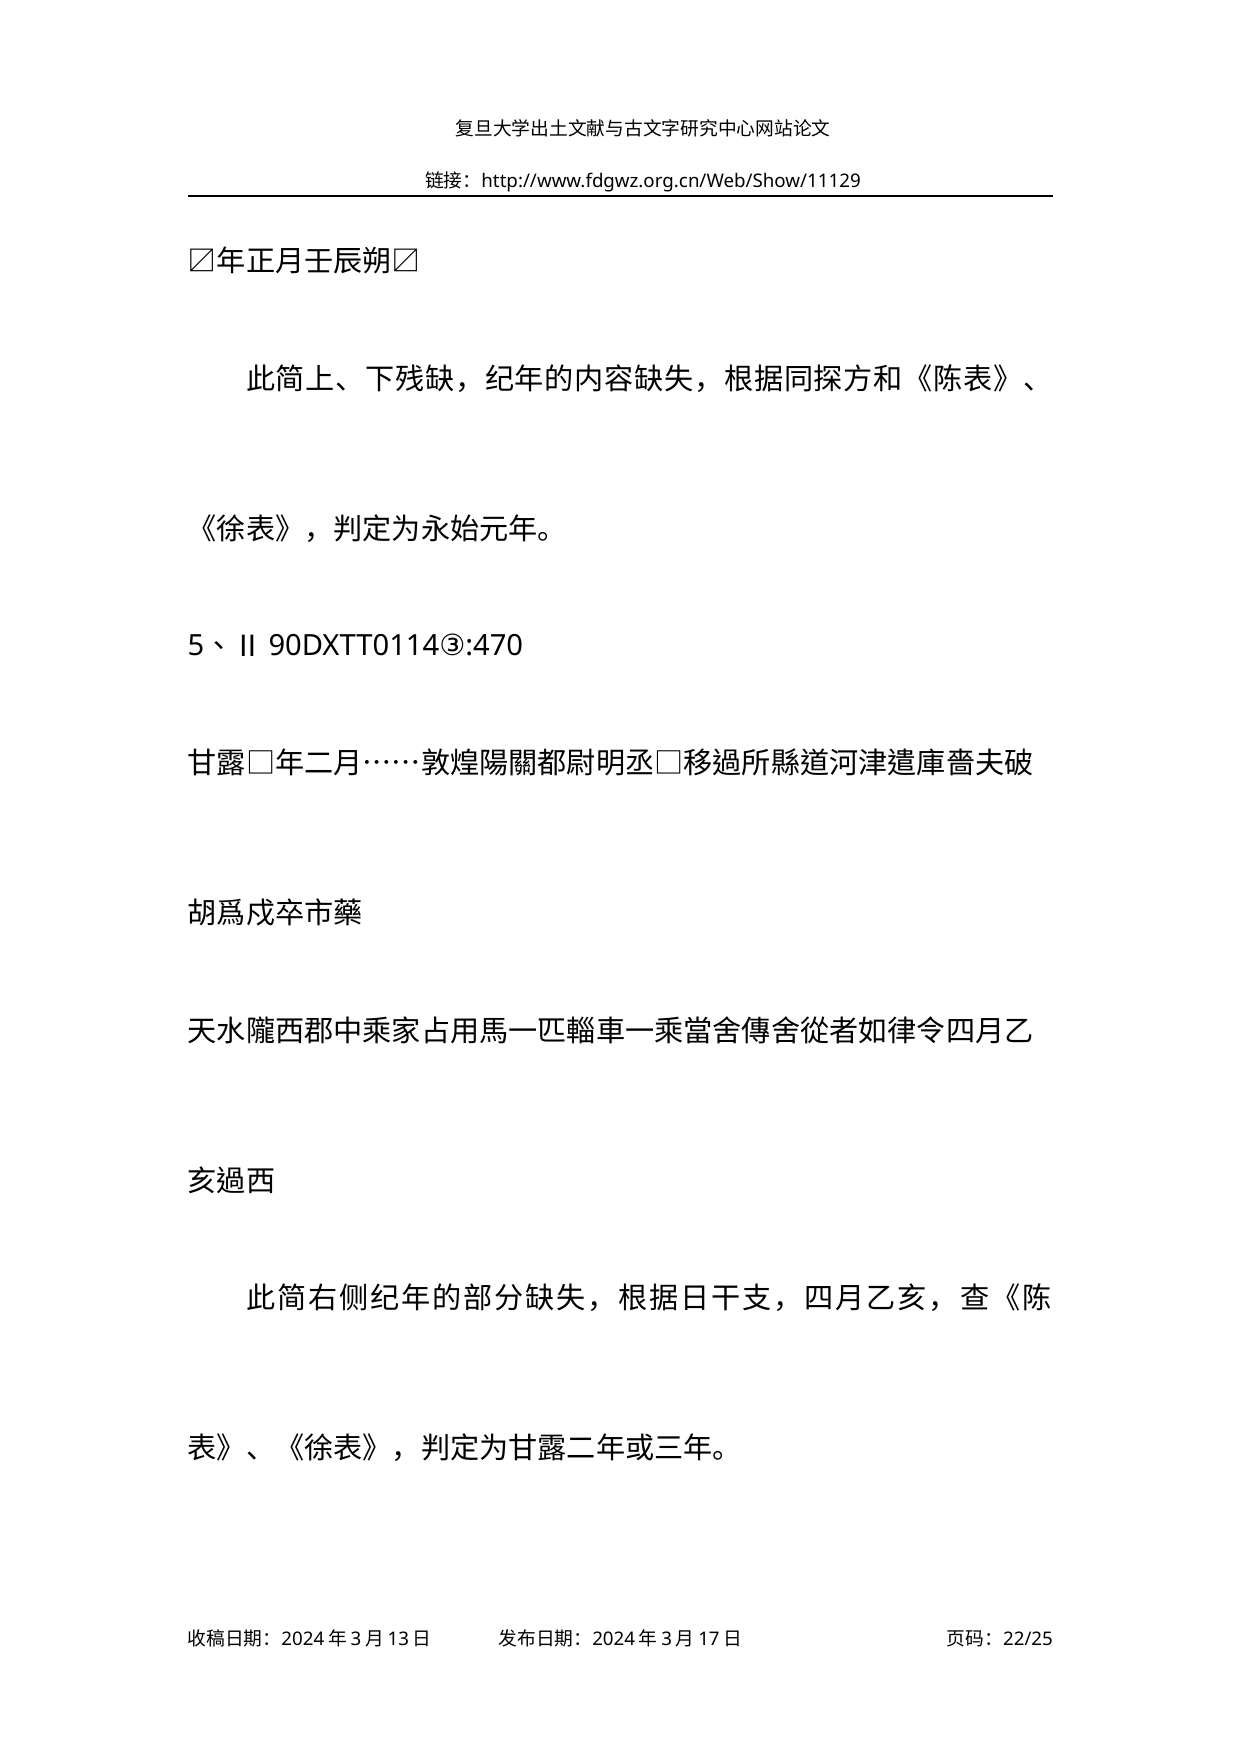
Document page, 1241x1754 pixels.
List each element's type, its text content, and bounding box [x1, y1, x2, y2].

text 甘露□年二月……敦煌陽關都尉明丞□移過所縣道河津遣庫嗇夫破胡爲戍卒市藥 [187, 724, 1053, 949]
text 5、Ⅱ90DXTT0114③:470 [187, 606, 1053, 681]
text 天水隴西郡中乘家占用馬一匹輜車一乘當舍傳舍從者如律令四月乙亥過西 [187, 991, 1053, 1216]
text 此简上、下残缺，纪年的内容缺失，根据同探方和《陈表》、《徐表》，判定为永始元年。 [187, 339, 1053, 564]
text 此简右侧纪年的部分缺失，根据日干支，四月乙亥，查《陈表》、《徐表》，判定为甘露二年或三年。 [187, 1258, 1053, 1483]
text 〼年正月壬辰朔〼 [187, 222, 1053, 297]
